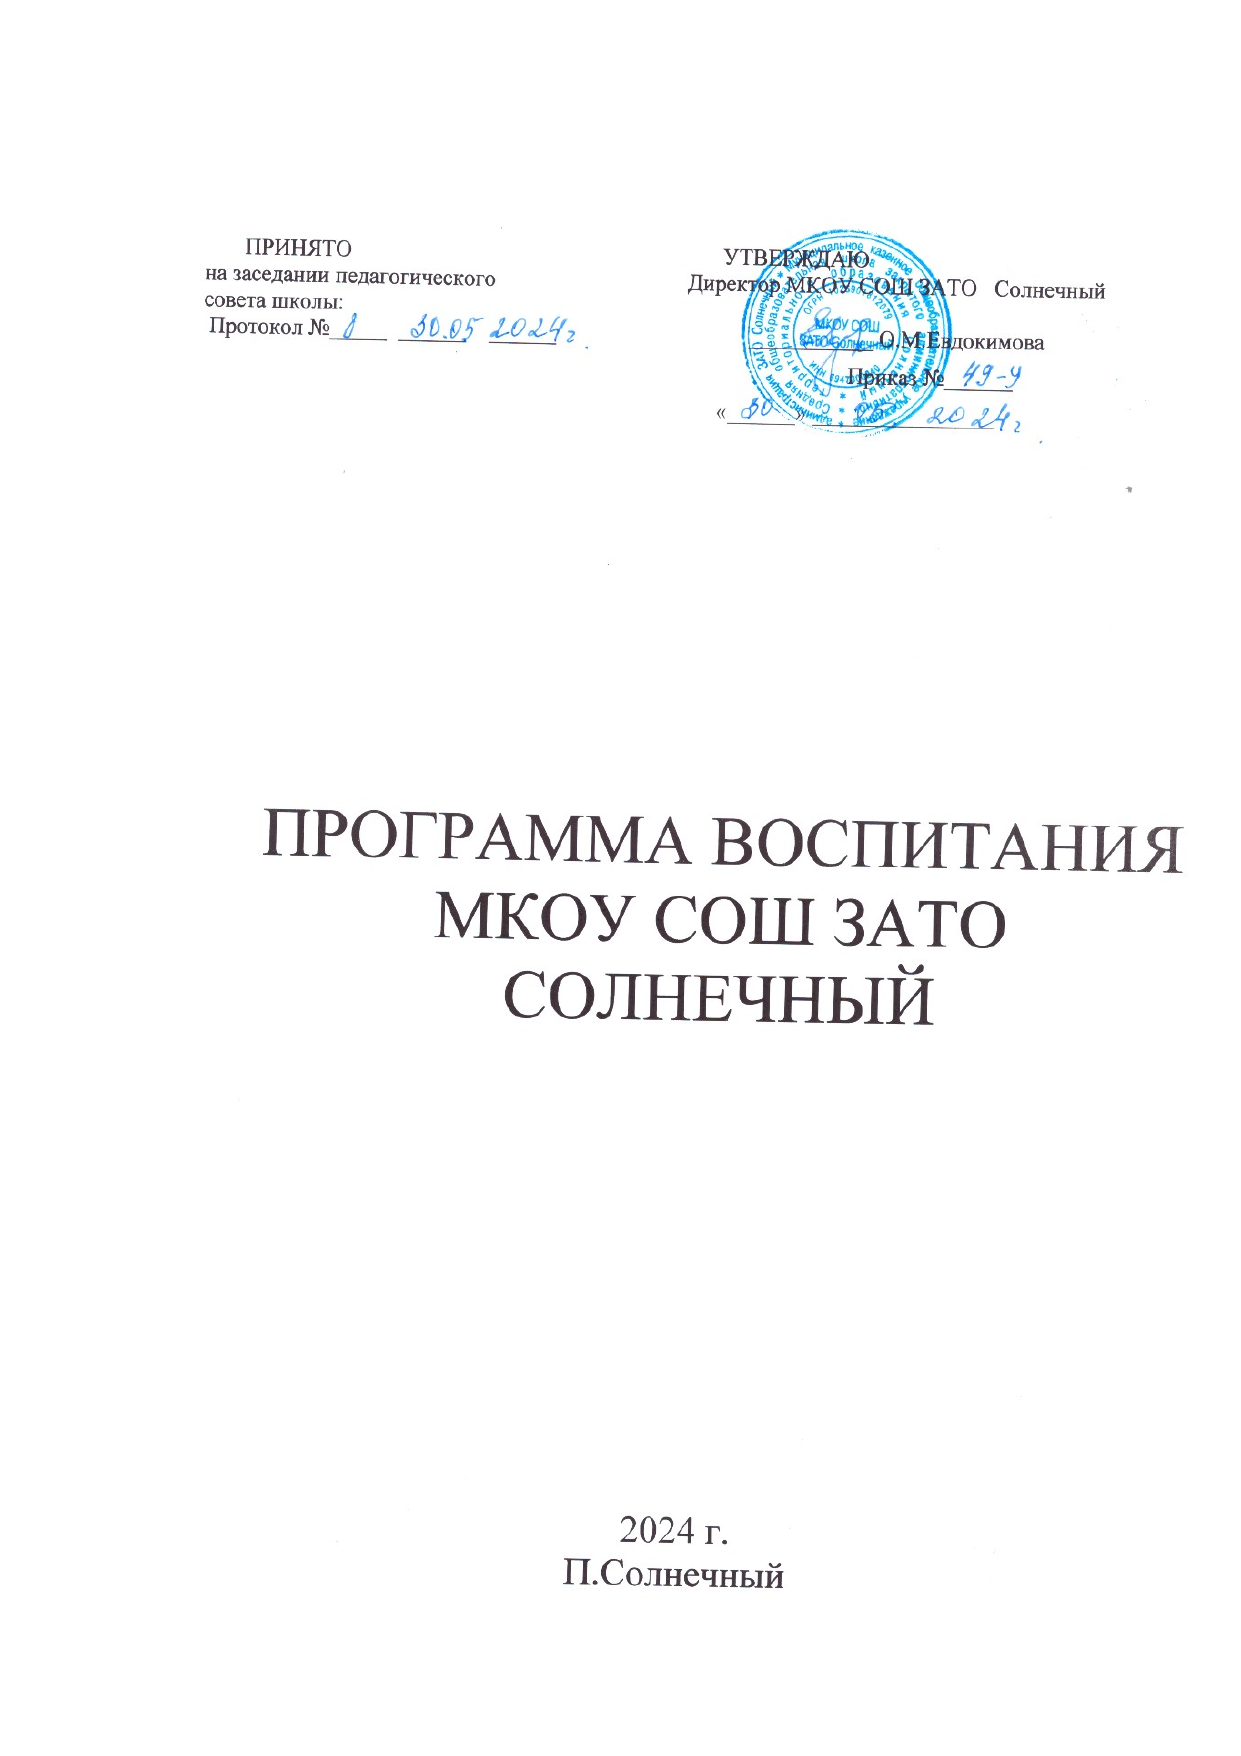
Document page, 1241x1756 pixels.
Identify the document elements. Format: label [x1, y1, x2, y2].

picture [126, 129, 1241, 1724]
